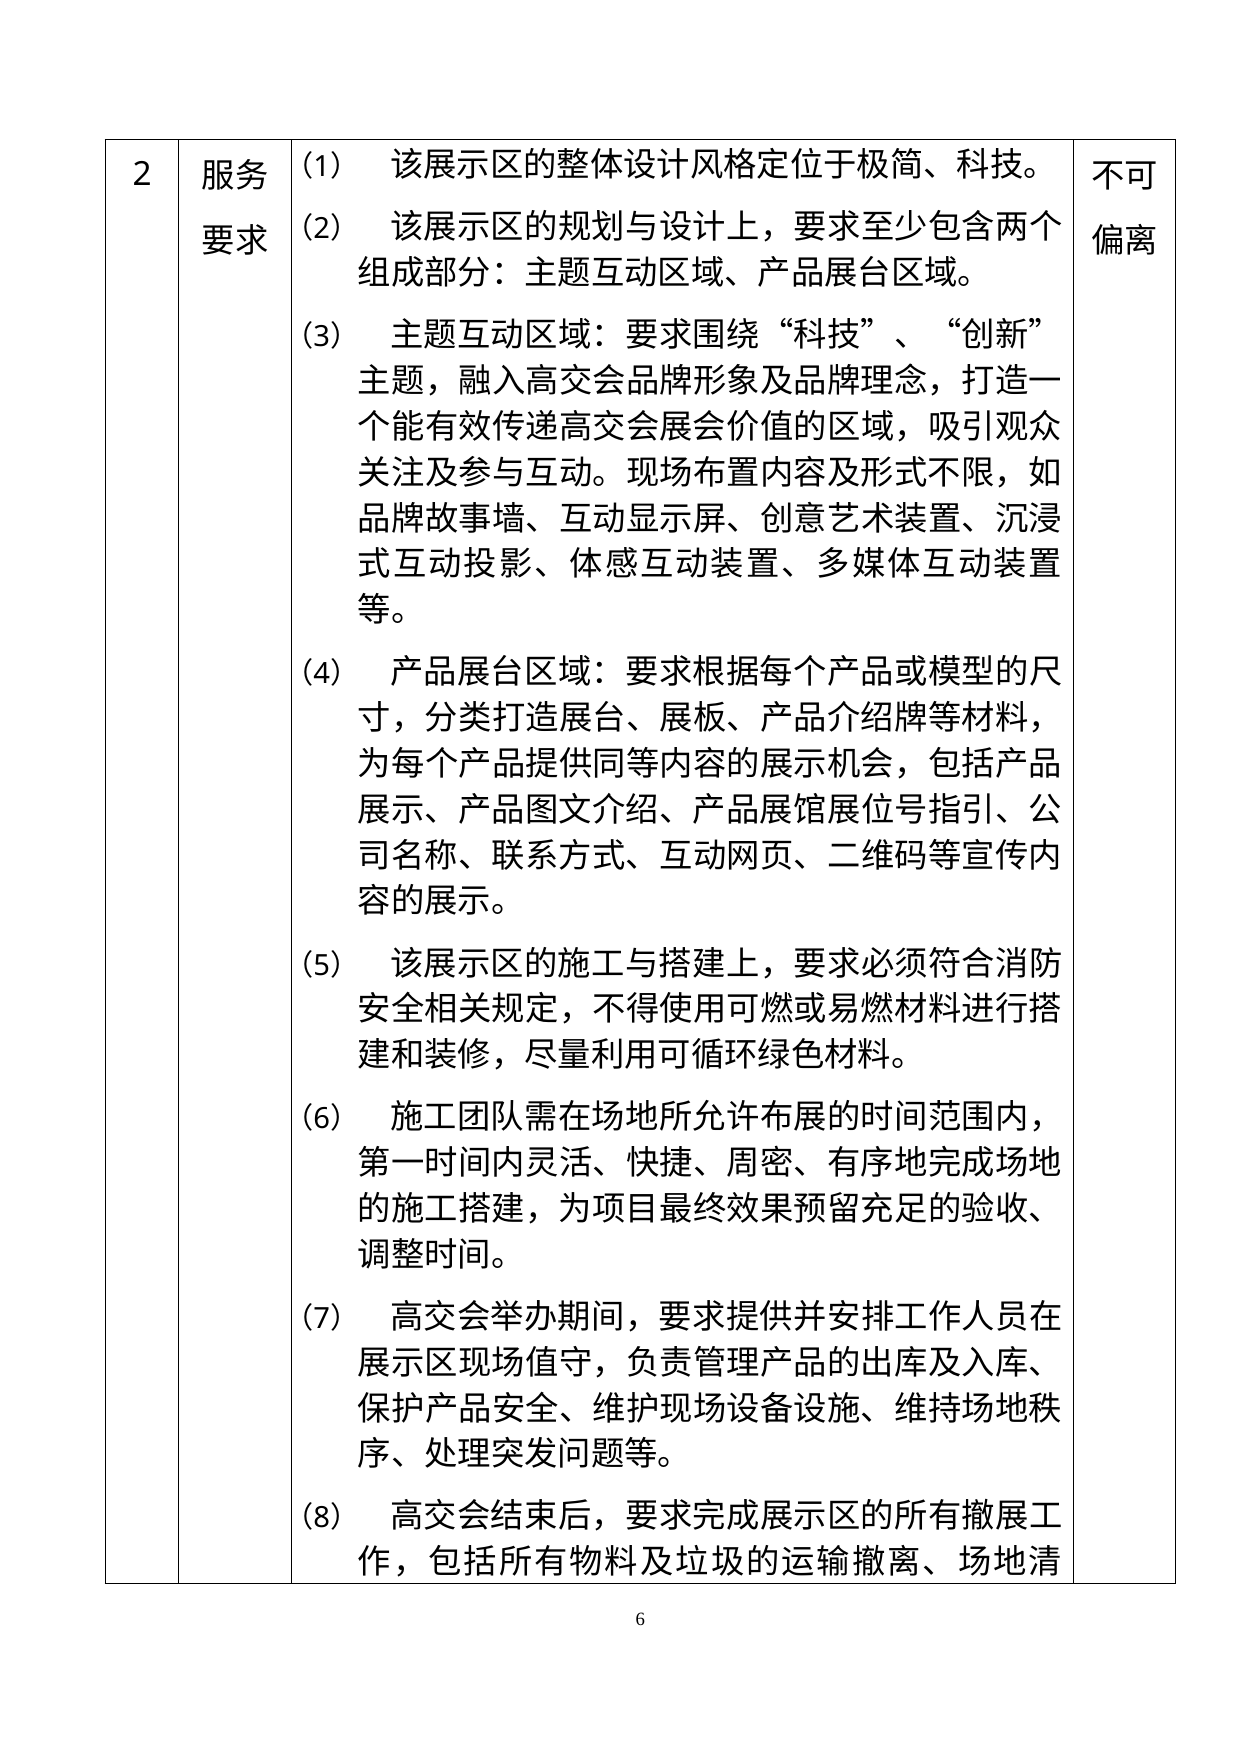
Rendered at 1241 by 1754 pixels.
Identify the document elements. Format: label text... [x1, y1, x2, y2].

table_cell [292, 140, 1073, 1583]
table_cell 不可偏离 [1074, 140, 1175, 1583]
table_cell 服务要求 [179, 140, 291, 1583]
table_cell 2 [106, 140, 178, 1583]
